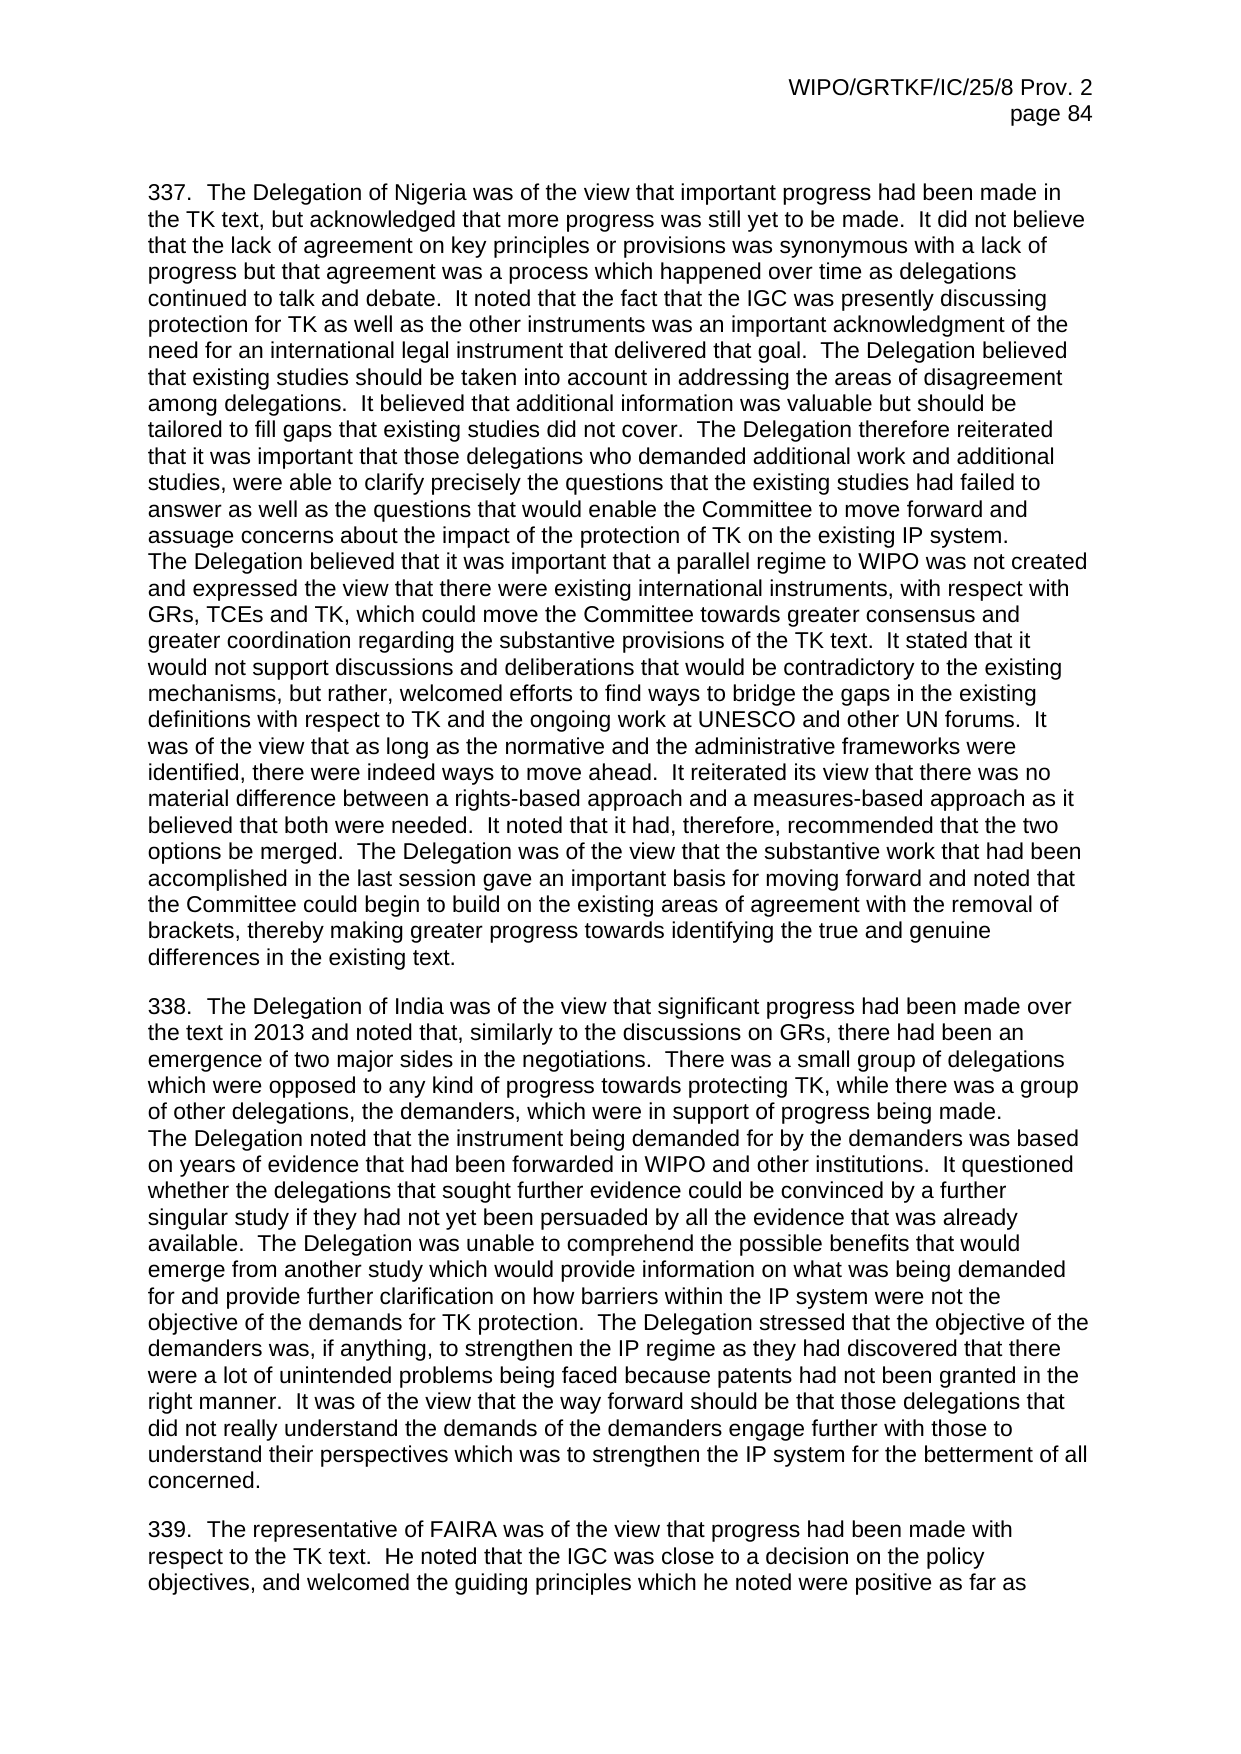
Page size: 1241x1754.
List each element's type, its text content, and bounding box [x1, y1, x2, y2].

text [148, 1516, 1093, 1596]
text The Delegation of India was of the view that significant progress had been made over the text in 2013 and noted that, similarly to the discussions on GRs, there had been an emergence of two major sides in the negotiations. There was a small group of delegations which were opposed to any kind of progress towards protecting TK, while there was a group of other delegations, the demanders, which were in support of progress being made. The Delegation noted that the instrument being demanded for by the demanders was based on years of evidence that had been forwarded in WIPO and other institutions. It questioned whether the delegations that sought further evidence could be convinced by a further singular study if they had not yet been persuaded by all the evidence that was already available. The Delegation was unable to comprehend the possible benefits that would emerge from another study which would provide information on what was being demanded for and provide further clarification on how barriers within the IP system were not the objective of the demands for TK protection. The Delegation stressed that the objective of the demanders was, if anything, to strengthen the IP regime as they had discovered that there were a lot of unintended problems being faced because patents had not been granted in the right manner. It was of the view that the way forward should be that those delegations that did not really understand the demands of the demanders engage further with those to understand their perspectives which was to strengthen the IP system for the betterment of all concerned. [148, 993, 1093, 1493]
text The Delegation of Nigeria was of the view that important progress had been made in the TK text, but acknowledged that more progress was still yet to be made. It did not believe that the lack of agreement on key principles or provisions was synonymous with a lack of progress but that agreement was a process which happened over time as delegations continued to talk and debate. It noted that the fact that the IGC was presently discussing protection for TK as well as the other instruments was an important acknowledgment of the need for an international legal instrument that delivered that goal. The Delegation believed that existing studies should be taken into account in addressing the areas of disagreement among delegations. It believed that additional information was valuable but should be tailored to fill gaps that existing studies did not cover. The Delegation therefore reiterated that it was important that those delegations who demanded additional work and additional studies, were able to clarify precisely the questions that the existing studies had failed to answer as well as the questions that would enable the Committee to move forward and assuage concerns about the impact of the protection of TK on the existing IP system. The Delegation believed that it was important that a parallel regime to WIPO was not created and expressed the view that there were existing international instruments, with respect with GRs, TCEs and TK, which could move the Committee towards greater consensus and greater coordination regarding the substantive provisions of the TK text. It stated that it would not support discussions and deliberations that would be contradictory to the existing mechanisms, but rather, welcomed efforts to find ways to bridge the gaps in the existing definitions with respect to TK and the ongoing work at UNESCO and other UN forums. It was of the view that as long as the normative and the administrative frameworks were identified, there were indeed ways to move ahead. It reiterated its view that there was no material difference between a rights-based approach and a measures-based approach as it believed that both were needed. It noted that it had, therefore, recommended that the two options be merged. The Delegation was of the view that the substantive work that had been accomplished in the last session gave an important basis for moving forward and noted that the Committee could begin to build on the existing areas of agreement with the removal of brackets, thereby making greater progress towards identifying the true and genuine differences in the existing text. [148, 179, 1093, 970]
